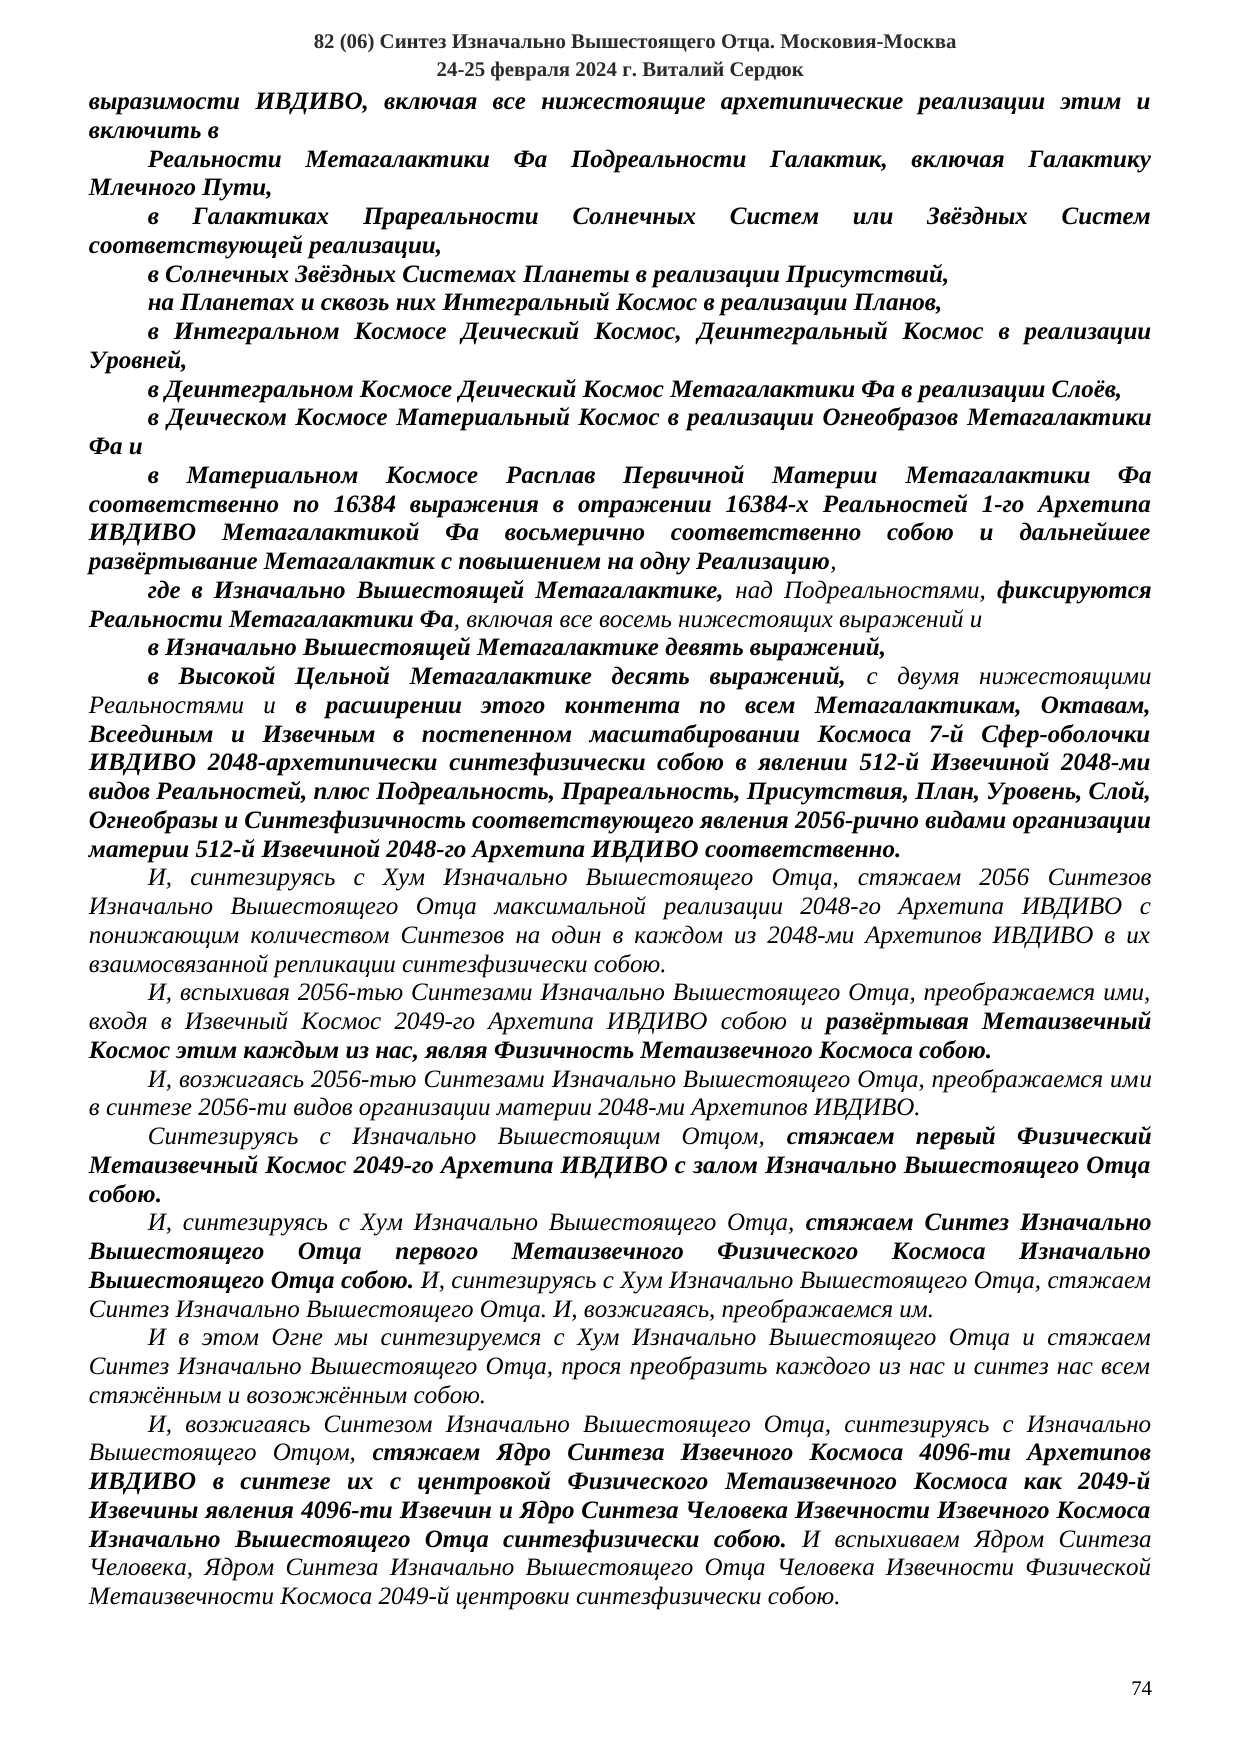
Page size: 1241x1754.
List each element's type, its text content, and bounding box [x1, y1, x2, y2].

text И, возжигаясь Синтезом Изначально Вышестоящего Отца, синтезируясь с Изначально Вышестоящего Отцом, стяжаем Ядро Синтеза Извечного Космоса 4096-ти Архетипов ИВДИВО в синтезе их с центровкой Физического Метаизвечного Космоса как 2049-й Извечины явления 4096-ти Извечин и Ядро Синтеза Человека Извечности Извечного Космоса Изначально Вышестоящего Отца синтезфизически собою. И вспыхиваем Ядром Синтеза Человека, Ядром Синтеза Изначально Вышестоящего Отца Человека Извечности Физической Метаизвечности Космоса 2049-й центровки синтезфизически собою. [89, 1409, 1152, 1610]
text И, синтезируясь с Хум Изначально Вышестоящего Отца, стяжаем 2056 Синтезов Изначально Вышестоящего Отца максимальной реализации 2048-го Архетипа ИВДИВО с понижающим количеством Синтезов на один в каждом из 2048-ми Архетипов ИВДИВО в их взаимосвязанной репликации синтезфизически собою. [89, 862, 1152, 977]
text в Материальном Космосе Расплав Первичной Материи Метагалактики Фа соответственно по 16384 выражения в отражении 16384-х Реальностей 1-го Архетипа ИВДИВО Метагалактикой Фа восьмерично соответственно собою и дальнейшее развёртывание Метагалактик с повышением на одну Реализацию, [89, 460, 1152, 575]
text в Деинтегральном Космосе Деический Космос Метагалактики Фа в реализации Слоёв, [89, 374, 1152, 402]
text И, вспыхивая 2056-тью Синтезами Изначально Вышестоящего Отца, преображаемся ими, входя в Извечный Космос 2049-го Архетипа ИВДИВО собою и развёртывая Метаизвечный Космос этим каждым из нас, являя Физичность Метаизвечного Космоса собою. [89, 977, 1152, 1064]
text где в Изначально Вышестоящей Метагалактике, над Подреальностями, фиксируются Реальности Метагалактики Фа, включая все восемь нижестоящих выражений и [89, 575, 1152, 632]
text И, синтезируясь с Хум Изначально Вышестоящего Отца, стяжаем Синтез Изначально Вышестоящего Отца первого Метаизвечного Физического Космоса Изначально Вышестоящего Отца собою. И, синтезируясь с Хум Изначально Вышестоящего Отца, стяжаем Синтез Изначально Вышестоящего Отца. И, возжигаясь, преображаемся им. [89, 1207, 1152, 1322]
text Реальности Метагалактики Фа Подреальности Галактик, включая Галактику Млечного Пути, [89, 144, 1152, 201]
text на Планетах и сквозь них Интегральный Космос в реализации Планов, [89, 287, 1152, 316]
text в Высокой Цельной Метагалактике десять выражений, с двумя нижестоящими Реальностями и в расширении этого контента по всем Метагалактикам, Октавам, Всеединым и Извечным в постепенном масштабировании Космоса 7-й Сфер-оболочки ИВДИВО 2048-архетипически синтезфизически собою в явлении 512-й Извечиной 2048-ми видов Реальностей, плюс Подреальность, Прареальность, Присутствия, План, Уровень, Слой, Огнеобразы и Синтезфизичность соответствующего явления 2056-рично видами организации материи 512-й Извечиной 2048-го Архетипа ИВДИВО соответственно. [89, 661, 1152, 862]
text в Галактиках Прареальности Солнечных Систем или Звёздных Систем соответствующей реализации, [89, 201, 1152, 259]
text в Солнечных Звёздных Системах Планеты в реализации Присутствий, [89, 259, 1152, 287]
text Синтезируясь с Изначально Вышестоящим Отцом, стяжаем первый Физический Метаизвечный Космос 2049-го Архетипа ИВДИВО с залом Изначально Вышестоящего Отца собою. [89, 1121, 1152, 1207]
text в Интегральном Космосе Деический Космос, Деинтегральный Космос в реализации Уровней, [89, 316, 1152, 374]
text в Изначально Вышестоящей Метагалактике девять выражений, [89, 632, 1152, 661]
text И в этом Огне мы синтезируемся с Хум Изначально Вышестоящего Отца и стяжаем Синтез Изначально Вышестоящего Отца, прося преобразить каждого из нас и синтез нас всем стяжённым и возожжённым собою. [89, 1322, 1152, 1409]
text в Деическом Космосе Материальный Космос в реализации Огнеобразов Метагалактики Фа и [89, 402, 1152, 460]
text И, возжигаясь 2056-тью Синтезами Изначально Вышестоящего Отца, преображаемся ими в синтезе 2056-ти видов организации материи 2048-ми Архетипов ИВДИВО. [89, 1064, 1152, 1121]
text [89, 86, 1152, 144]
